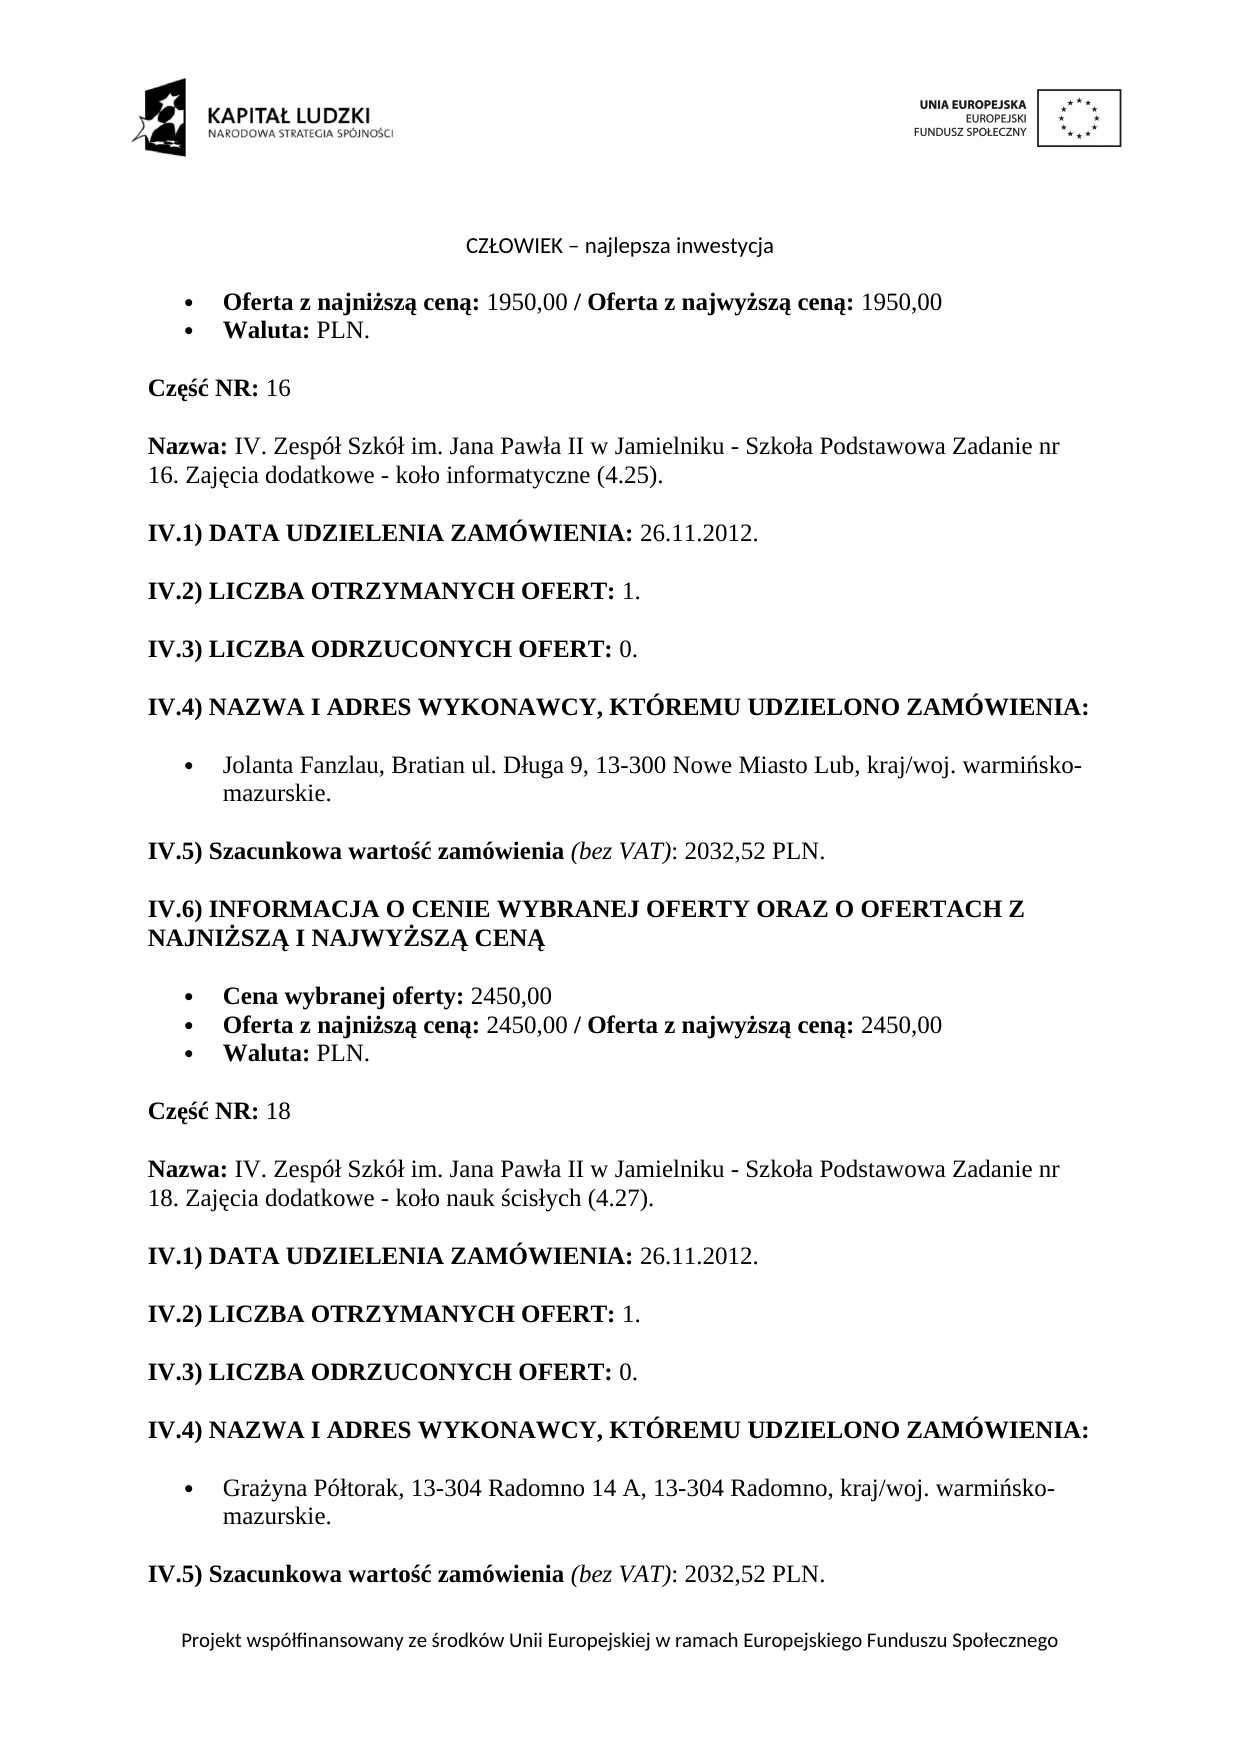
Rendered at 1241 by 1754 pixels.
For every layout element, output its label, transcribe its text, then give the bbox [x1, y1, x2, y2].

text IV.5) Szacunkowa wartość zamówienia (bez VAT): 2032,52 PLN. [148, 1559, 1093, 1588]
list Grażyna Półtorak, 13-304 Radomno 14 A, 13-304 Radomno, kraj/woj. warmińsko-mazurskie. [185, 1473, 1093, 1530]
text IV.6) INFORMACJA O CENIE WYBRANEJ OFERTY ORAZ O OFERTACH Z NAJNIŻSZĄ I NAJWYŻSZĄ CENĄ [148, 894, 1093, 952]
text IV.4) NAZWA I ADRES WYKONAWCY, KTÓREMU UDZIELONO ZAMÓWIENIA: [148, 1415, 1093, 1443]
list Waluta: PLN. [185, 1038, 1093, 1067]
text IV.4) NAZWA I ADRES WYKONAWCY, KTÓREMU UDZIELONO ZAMÓWIENIA: [148, 692, 1093, 721]
text IV.2) LICZBA OTRZYMANYCH OFERT: 1. [148, 1299, 1093, 1328]
text IV.3) LICZBA ODRZUCONYCH OFERT: 0. [148, 634, 1093, 663]
text IV.1) DATA UDZIELENIA ZAMÓWIENIA: 26.11.2012. [148, 518, 1093, 547]
text IV.5) Szacunkowa wartość zamówienia (bez VAT): 2032,52 PLN. [148, 836, 1093, 865]
text IV.2) LICZBA OTRZYMANYCH OFERT: 1. [148, 576, 1093, 605]
list Oferta z najniższą ceną: 2450,00 / Oferta z najwyższą ceną: 2450,00 [185, 1010, 1093, 1038]
text Nazwa: IV. Zespół Szkół im. Jana Pawła II w Jamielniku - Szkoła Podstawowa Zadanie nr 18. Zajęcia dodatkowe - koło nauk ścisłych (4.27). [148, 1154, 1093, 1212]
text IV.1) DATA UDZIELENIA ZAMÓWIENIA: 26.11.2012. [148, 1241, 1093, 1270]
picture [129, 76, 397, 160]
list Jolanta Fanzlau, Bratian ul. Długa 9, 13-300 Nowe Miasto Lub, kraj/woj. warmińsko-mazurskie. [185, 750, 1093, 807]
picture [897, 73, 1138, 163]
text Część NR: 16 [148, 373, 1093, 402]
text Część NR: 18 [148, 1096, 1093, 1125]
list Cena wybranej oferty: 2450,00 [185, 981, 1093, 1010]
text IV.3) LICZBA ODRZUCONYCH OFERT: 0. [148, 1357, 1093, 1386]
text Nazwa: IV. Zespół Szkół im. Jana Pawła II w Jamielniku - Szkoła Podstawowa Zadanie nr 16. Zajęcia dodatkowe - koło informatyczne (4.25). [148, 431, 1093, 489]
list Oferta z najniższą ceną: 1950,00 / Oferta z najwyższą ceną: 1950,00 [185, 287, 1093, 316]
list Waluta: PLN. [185, 316, 1093, 344]
